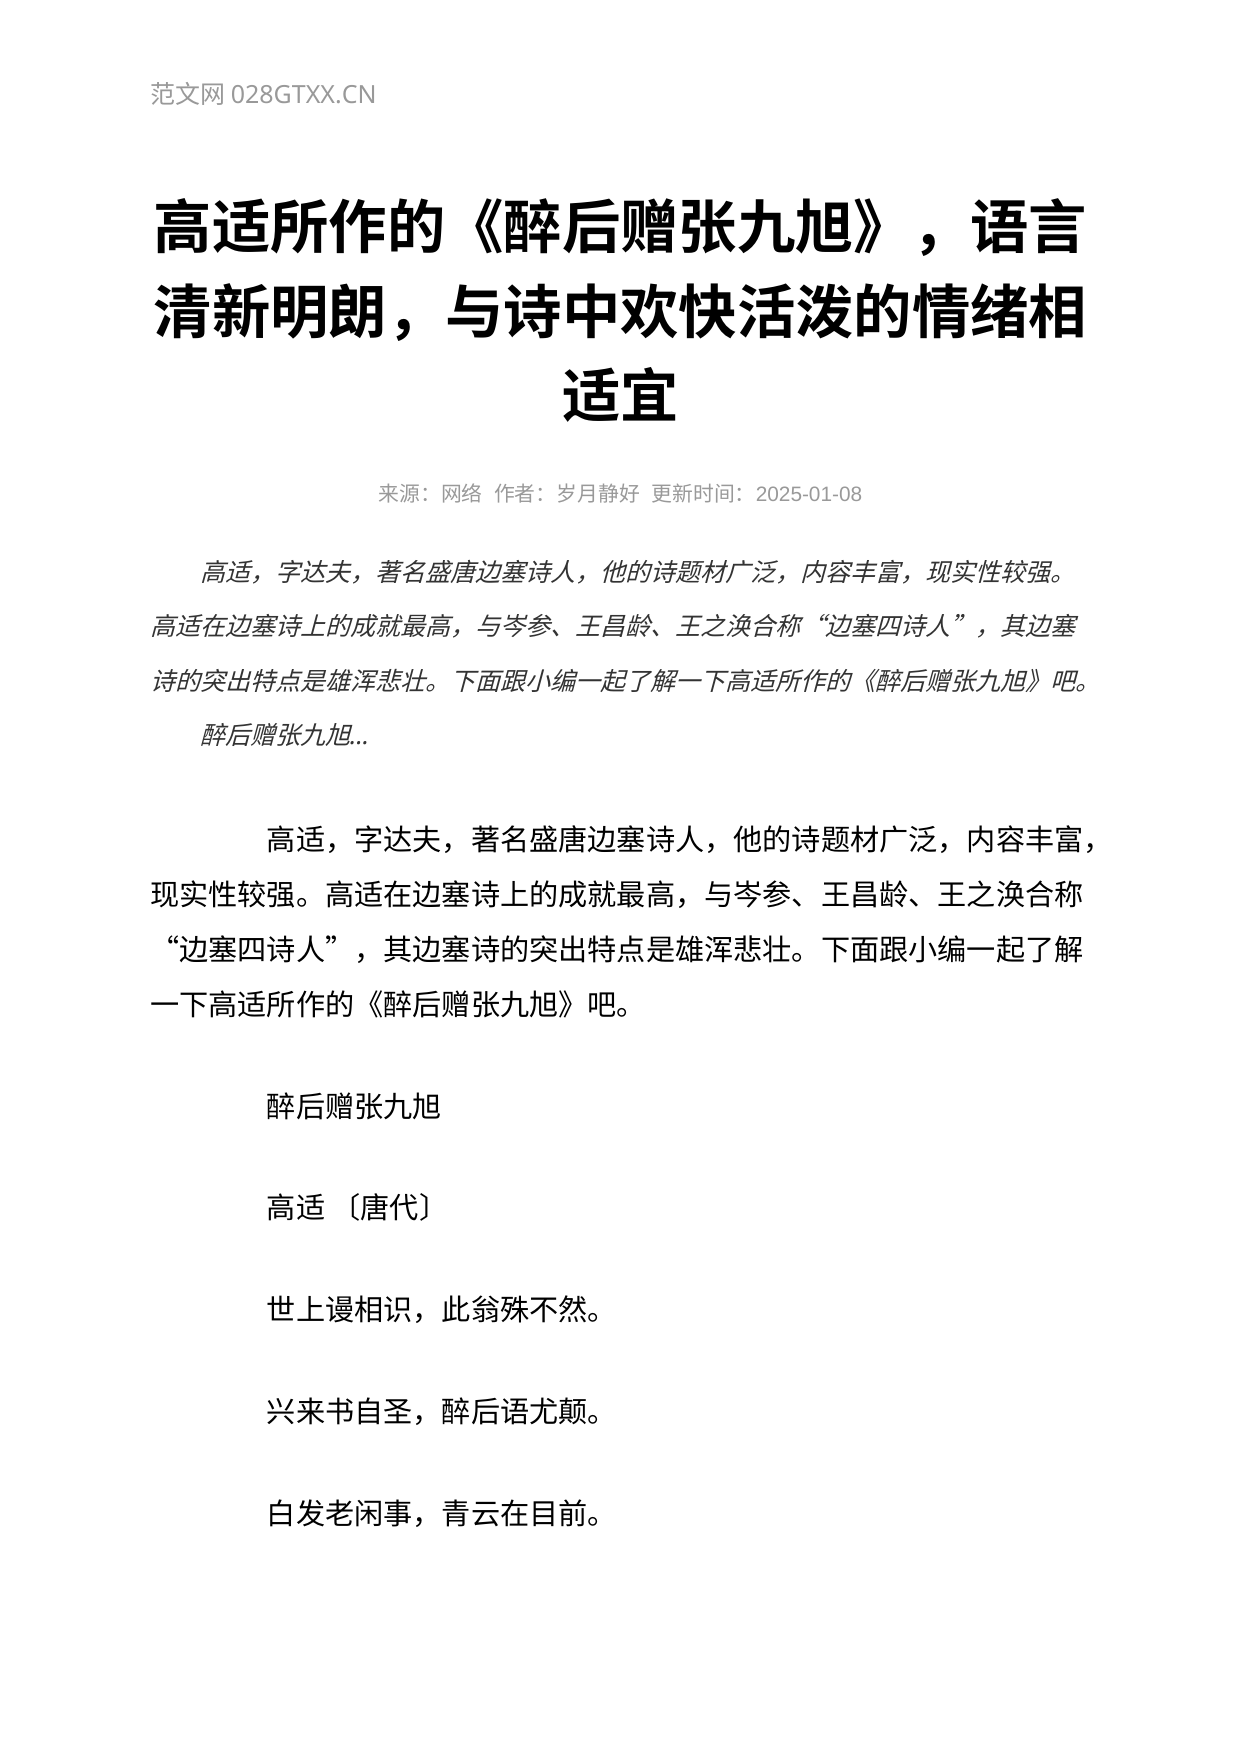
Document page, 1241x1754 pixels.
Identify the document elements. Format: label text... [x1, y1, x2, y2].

subtitle 高适所作的《醉后赠张九旭》，语言清新明朗，与诗中欢快活泼的情绪相适宜 [150, 181, 1090, 435]
text 白发老闲事，青云在目前。 [150, 1490, 1090, 1533]
text 高适，字达夫，著名盛唐边塞诗人，他的诗题材广泛，内容丰富，现实性较强。高适在边塞诗上的成就最高，与岑参、王昌龄、王之涣合称“边塞四诗人”，其边塞诗的突出特点是雄浑悲壮。下面跟小编一起了解一下高适所作的《醉后赠张九旭》吧。 [150, 817, 1090, 1024]
text 兴来书自圣，醉后语尤颠。 [150, 1388, 1090, 1431]
text 高适，字达夫，著名盛唐边塞诗人，他的诗题材广泛，内容丰富，现实性较强。高适在边塞诗上的成就最高，与岑参、王昌龄、王之涣合称“边塞四诗人”，其边塞诗的突出特点是雄浑悲壮。下面跟小编一起了解一下高适所作的《醉后赠张九旭》吧。 醉后赠张九旭... [150, 552, 1090, 752]
text 世上谩相识，此翁殊不然。 [150, 1287, 1090, 1329]
text 来源：网络 作者：岁月静好 更新时间：2025-01-08 [150, 482, 1090, 506]
text 醉后赠张九旭 [150, 1083, 1090, 1126]
text 高适 〔唐代〕 [150, 1185, 1090, 1227]
